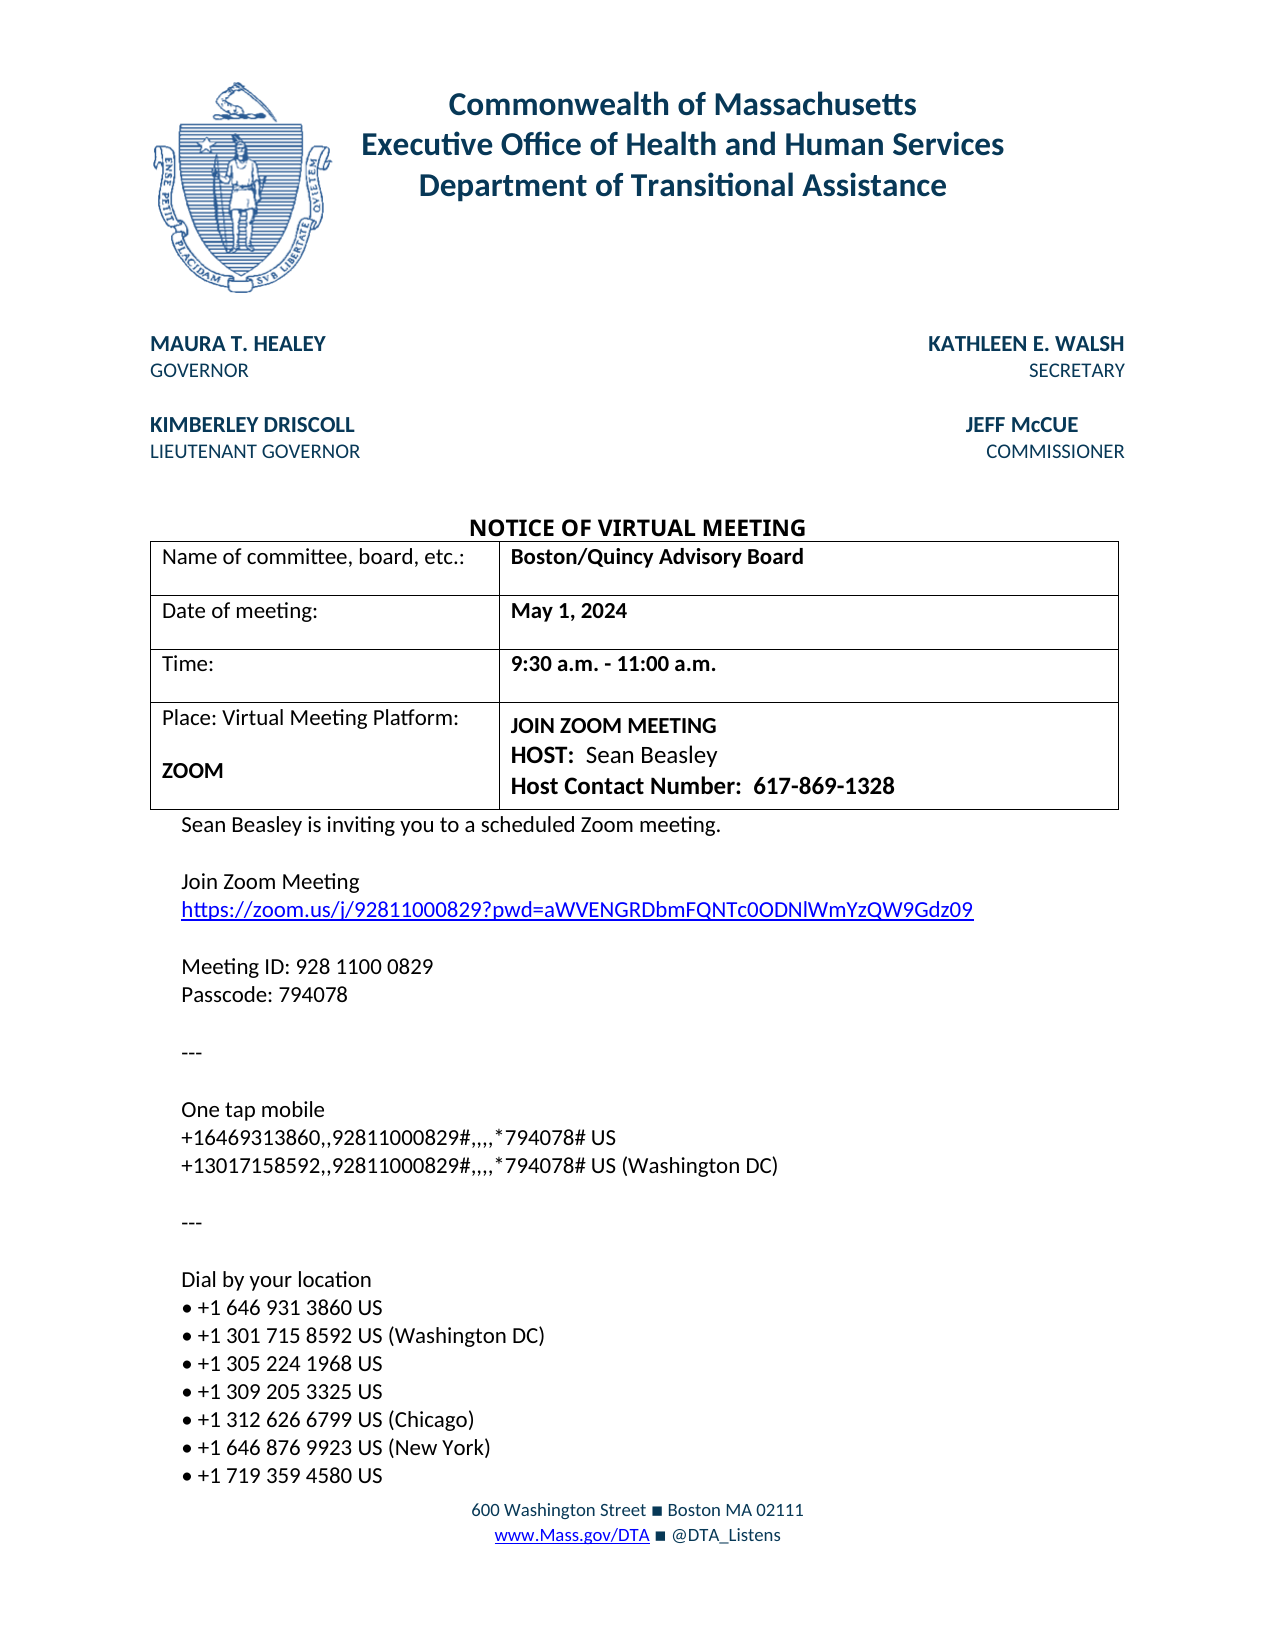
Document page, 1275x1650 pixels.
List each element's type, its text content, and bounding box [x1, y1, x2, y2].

table_cell JOIN ZOOM MEETING HOST: Sean Beasley Host Contact Number: 617-869-1328 [500, 703, 1118, 809]
table_header Name of committee, board, etc.: [151, 542, 499, 595]
table_cell May 1, 2024 [500, 596, 1118, 648]
table_cell Date of meeting: [151, 596, 499, 648]
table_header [150, 810, 1125, 1489]
table_cell 9:30 a.m. - 11:00 a.m. [500, 650, 1118, 702]
table_cell Place: Virtual Meeting Platform: ZOOM [151, 703, 499, 809]
text NOTICE OF VIRTUAL MEETING [150, 520, 1125, 541]
table_cell Time: [151, 650, 499, 702]
table_header Boston/Quincy Advisory Board [500, 542, 1118, 595]
